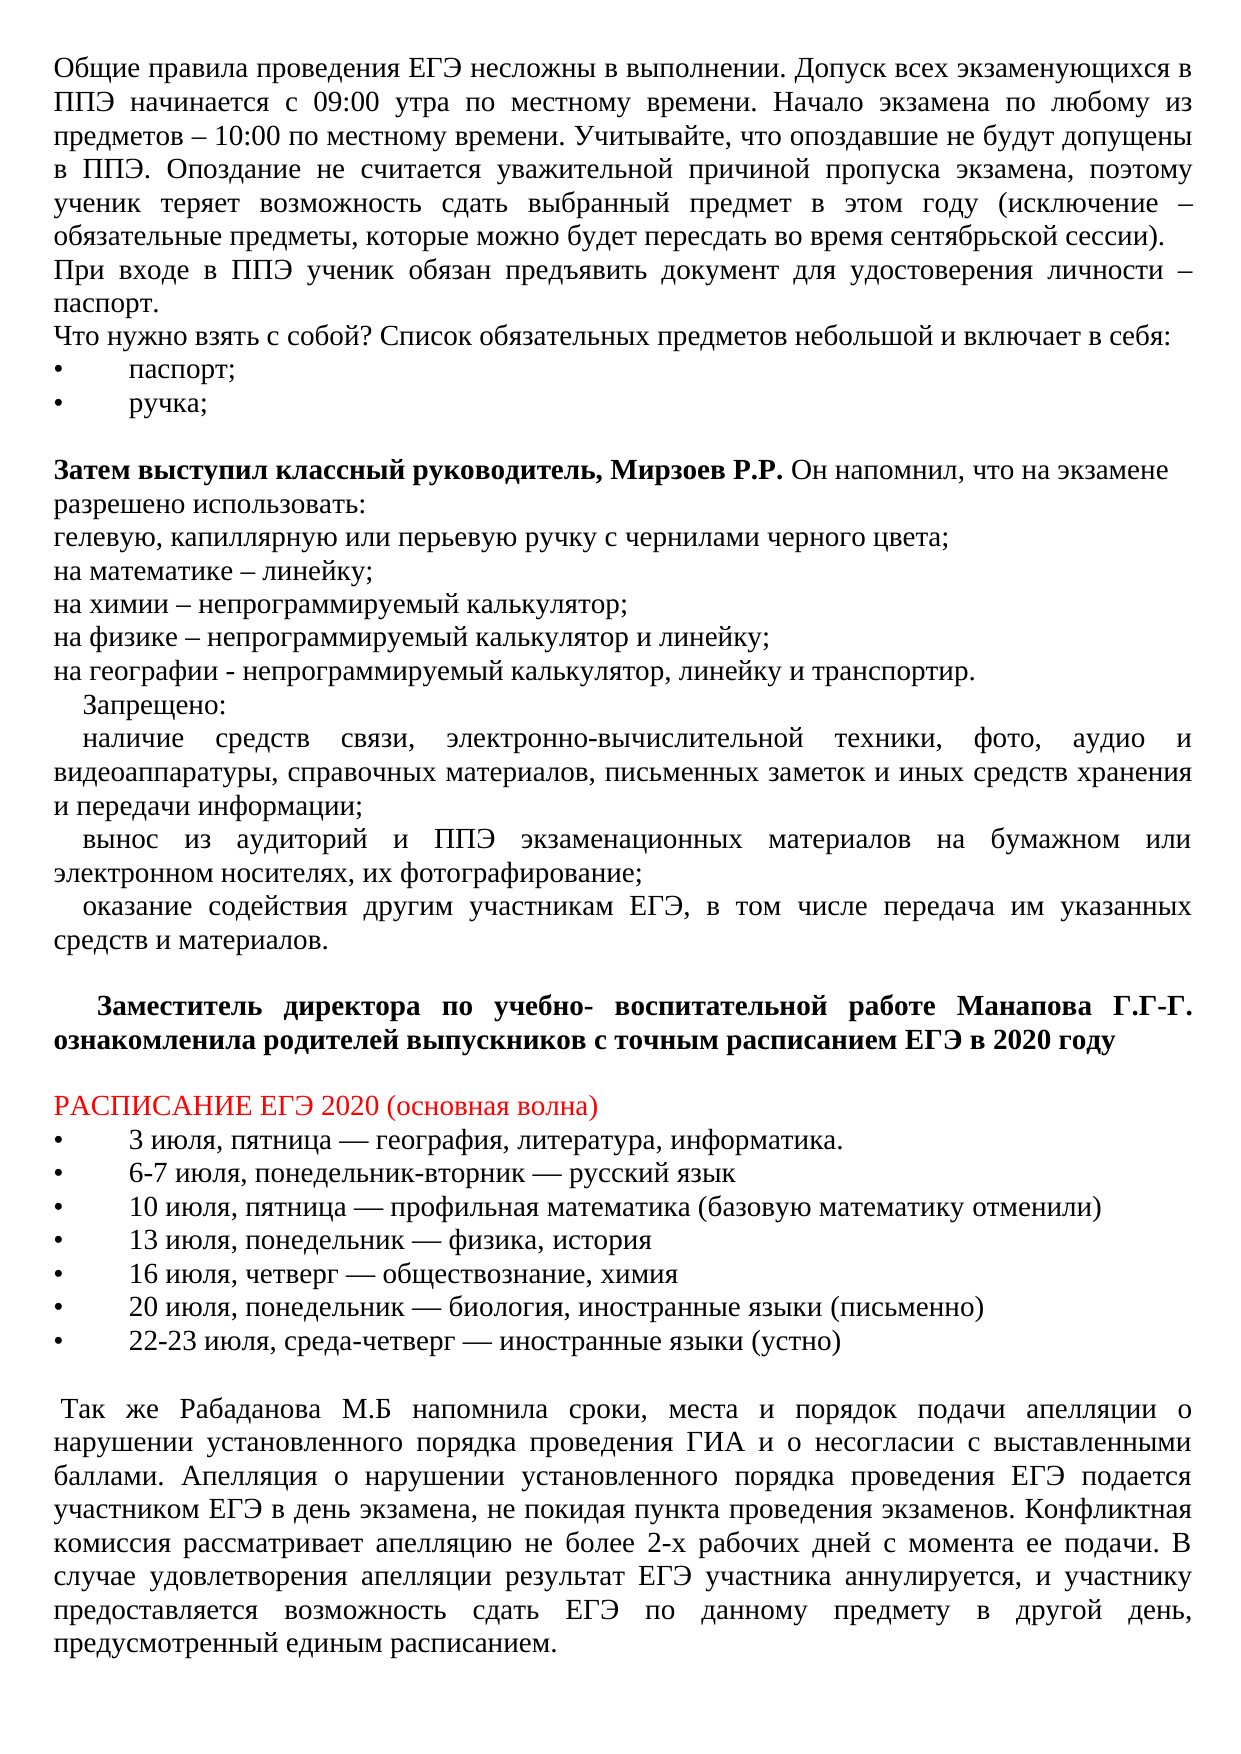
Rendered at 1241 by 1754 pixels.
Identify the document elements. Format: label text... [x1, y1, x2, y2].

list 20 июля, понедельник — биология, иностранные языки (письменно) [53, 1290, 1205, 1323]
text Затем выступил классный руководитель, Мирзоев Р.Р. Он напомнил, что на экзамене разрешено использовать: [53, 452, 1205, 519]
text на химии – непрограммируемый калькулятор; [53, 586, 1205, 620]
text наличие средств связи, электронно-вычислительной техники, фото, аудио и видеоаппаратуры, справочных материалов, письменных заметок и иных средств хранения и передачи информации; [53, 721, 1193, 821]
text оказание содействия другим участникам ЕГЭ, в том числе передача им указанных средств и материалов. [53, 888, 1193, 955]
list 3 июля, пятница — география, литература, информатика. [53, 1122, 1205, 1156]
text гелевую, капиллярную или перьевую ручку с чернилами черного цвета; на математике – линейку; [53, 519, 951, 586]
text Общие правила проведения ЕГЭ несложны в выполнении. Допуск всех экзаменующихся в ППЭ начинается с 09:00 утра по местному времени. Начало экзамена по любому из предметов – 10:00 по местному времени. Учитывайте, что опоздавшие не будут допущены в ППЭ. Опоздание не считается уважительной причиной пропуска экзамена, поэтому ученик теряет возможность сдать выбранный предмет в этом году (исключение – обязательные предметы, которые можно будет пересдать во время сентябрьской сессии). [53, 51, 1193, 252]
list 16 июля, четверг — обществознание, химия [53, 1256, 1205, 1290]
list ручка; [53, 385, 1205, 419]
text При входе в ППЭ ученик обязан предъявить документ для удостоверения личности – паспорт. [53, 252, 1193, 319]
list 13 июля, понедельник — физика, история [53, 1223, 1205, 1256]
text Что нужно взять с собой? Список обязательных предметов небольшой и включает в себя: [53, 319, 1205, 352]
list 10 июля, пятница — профильная математика (базовую математику отменили) [53, 1189, 1205, 1223]
text на географии - непрограммируемый калькулятор, линейку и транспортир. [53, 653, 1205, 687]
text на физике – непрограммируемый калькулятор и линейку; [53, 620, 1205, 653]
list 6-7 июля, понедельник-вторник — русский язык [53, 1156, 1205, 1189]
subtitle Заместитель директора по учебно- воспитательной работе Манапова Г.Г-Г. ознакомленила родителей выпускников с точным расписанием ЕГЭ в 2020 году [53, 988, 1193, 1056]
list паспорт; [53, 352, 1205, 385]
list 22-23 июля, среда-четверг — иностранные языки (устно) [53, 1323, 1205, 1357]
text Так же Рабаданова М.Б напомнила сроки, места и порядок подачи апелляции о нарушении установленного порядка проведения ГИА и о несогласии с выставленными баллами. Апелляция о нарушении установленного порядка проведения ЕГЭ подается участником ЕГЭ в день экзамена, не покидая пункта проведения экзаменов. Конфликтная комиссия рассматривает апелляцию не более 2-х рабочих дней с момента ее подачи. В случае удовлетворения апелляции результат ЕГЭ участника аннулируется, и участнику предоставляется возможность сдать ЕГЭ по данному предмету в другой день, предусмотренный единым расписанием. [53, 1391, 1193, 1659]
text вынос из аудиторий и ППЭ экзаменационных материалов на бумажном или электронном носителях, их фотографирование; [53, 821, 1192, 888]
text Запрещено: [82, 687, 1205, 721]
text РАСПИСАНИЕ ЕГЭ 2020 (основная волна) [53, 1089, 1205, 1122]
